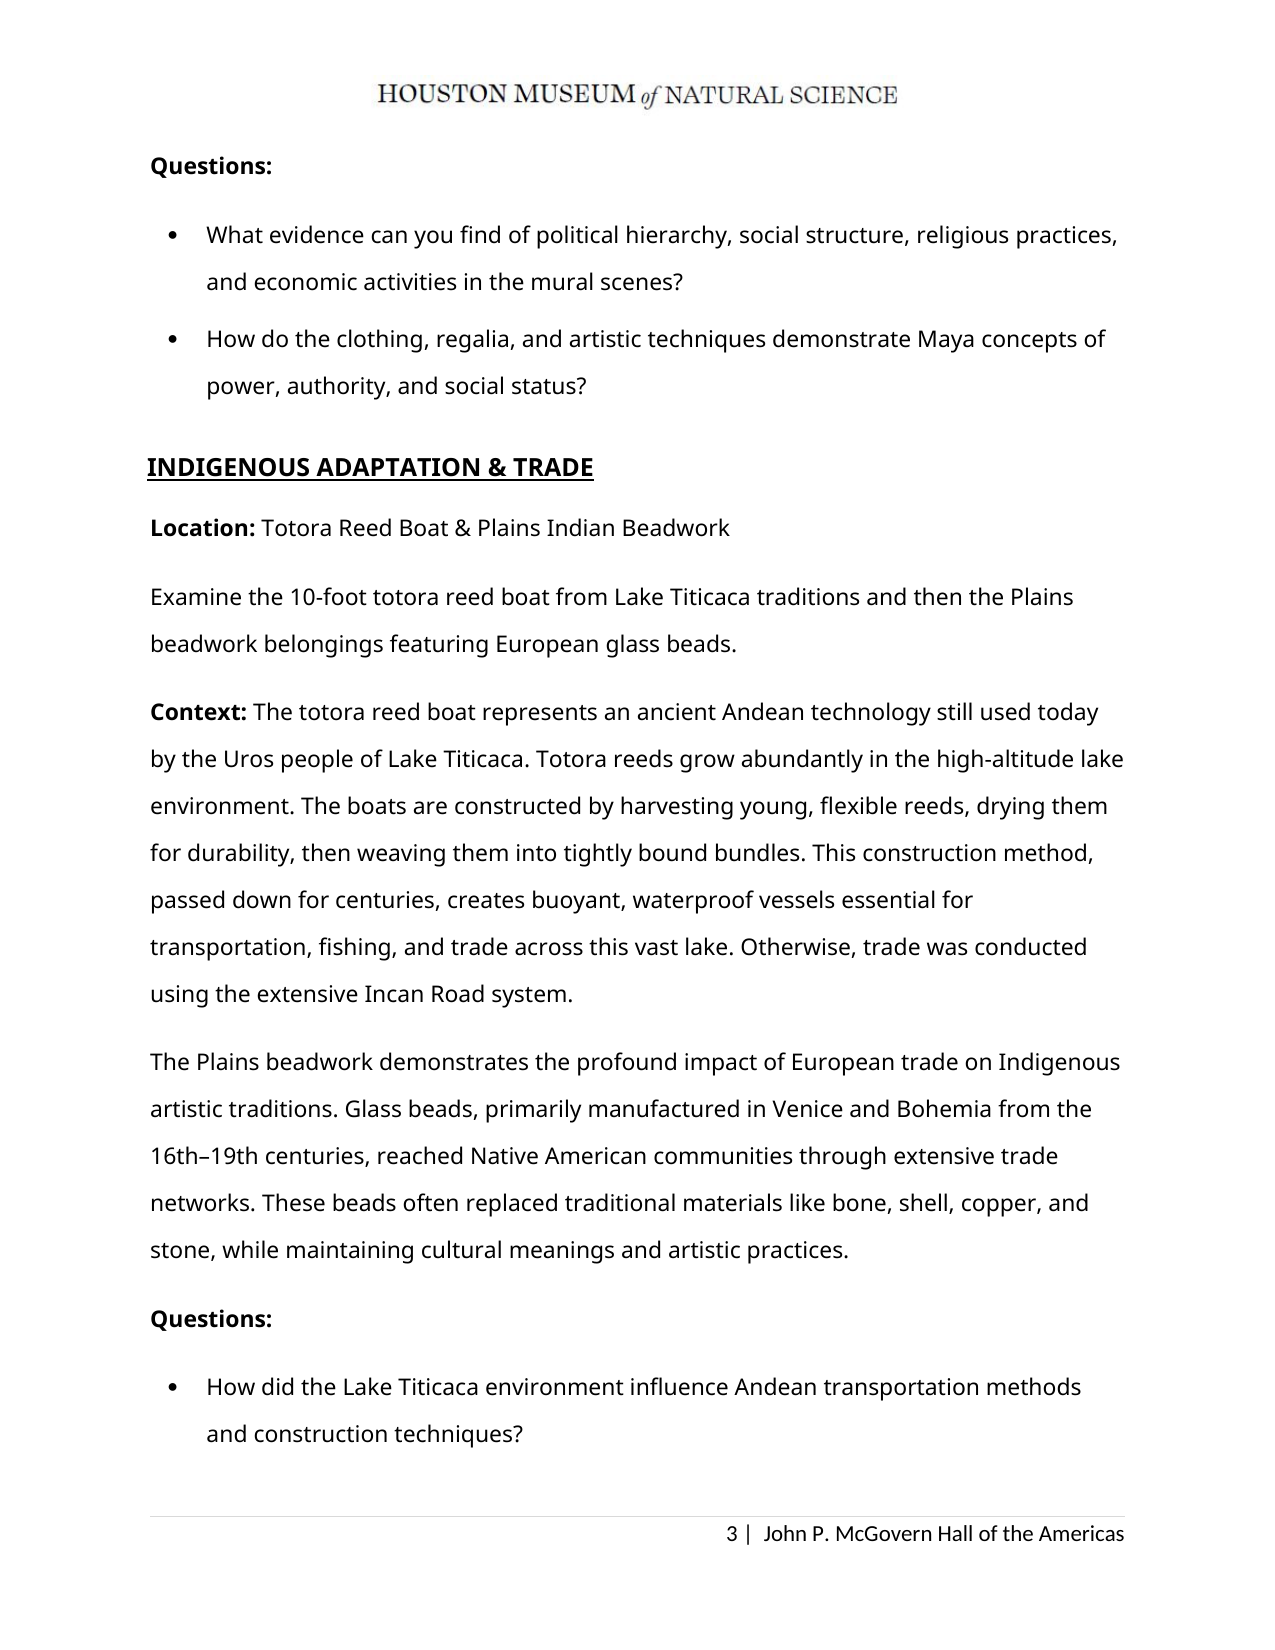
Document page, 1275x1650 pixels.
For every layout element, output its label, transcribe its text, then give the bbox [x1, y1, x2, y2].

text Questions: [150, 1303, 1125, 1334]
text Questions: [150, 150, 1125, 181]
list How do the clothing, regalia, and artistic techniques demonstrate Maya concepts of power, authority, and social status? [169, 323, 1125, 402]
list What evidence can you find of political hierarchy, social structure, religious practices, and economic activities in the mural scenes? [169, 219, 1125, 297]
picture [371, 75, 904, 119]
text Examine the 10-foot totora reed boat from Lake Titicaca traditions and then the Plains beadwork belongings featuring European glass beads. [150, 581, 1125, 659]
text Context: The totora reed boat represents an ancient Andean technology still used today by the Uros people of Lake Titicaca. Totora reeds grow abundantly in the high-altitude lake environment. The boats are constructed by harvesting young, flexible reeds, drying them for durability, then weaving them into tightly bound bundles. This construction method, passed down for centuries, creates buoyant, waterproof vessels essential for transportation, fishing, and trade across this vast lake. Otherwise, trade was conducted using the extensive Incan Road system. [150, 696, 1125, 1009]
text INDIGENOUS ADAPTATION & TRADE [147, 450, 1125, 484]
text The Plains beadwork demonstrates the profound impact of European trade on Indigenous artistic traditions. Glass beads, primarily manufactured in Venice and Bohemia from the 16th–19th centuries, reached Native American communities through extensive trade networks. These beads often replaced traditional materials like bone, shell, copper, and stone, while maintaining cultural meanings and artistic practices. [150, 1046, 1125, 1265]
list How did the Lake Titicaca environment influence Andean transportation methods and construction techniques? [169, 1371, 1125, 1449]
text Location: Totora Reed Boat & Plains Indian Beadwork [150, 512, 1125, 543]
